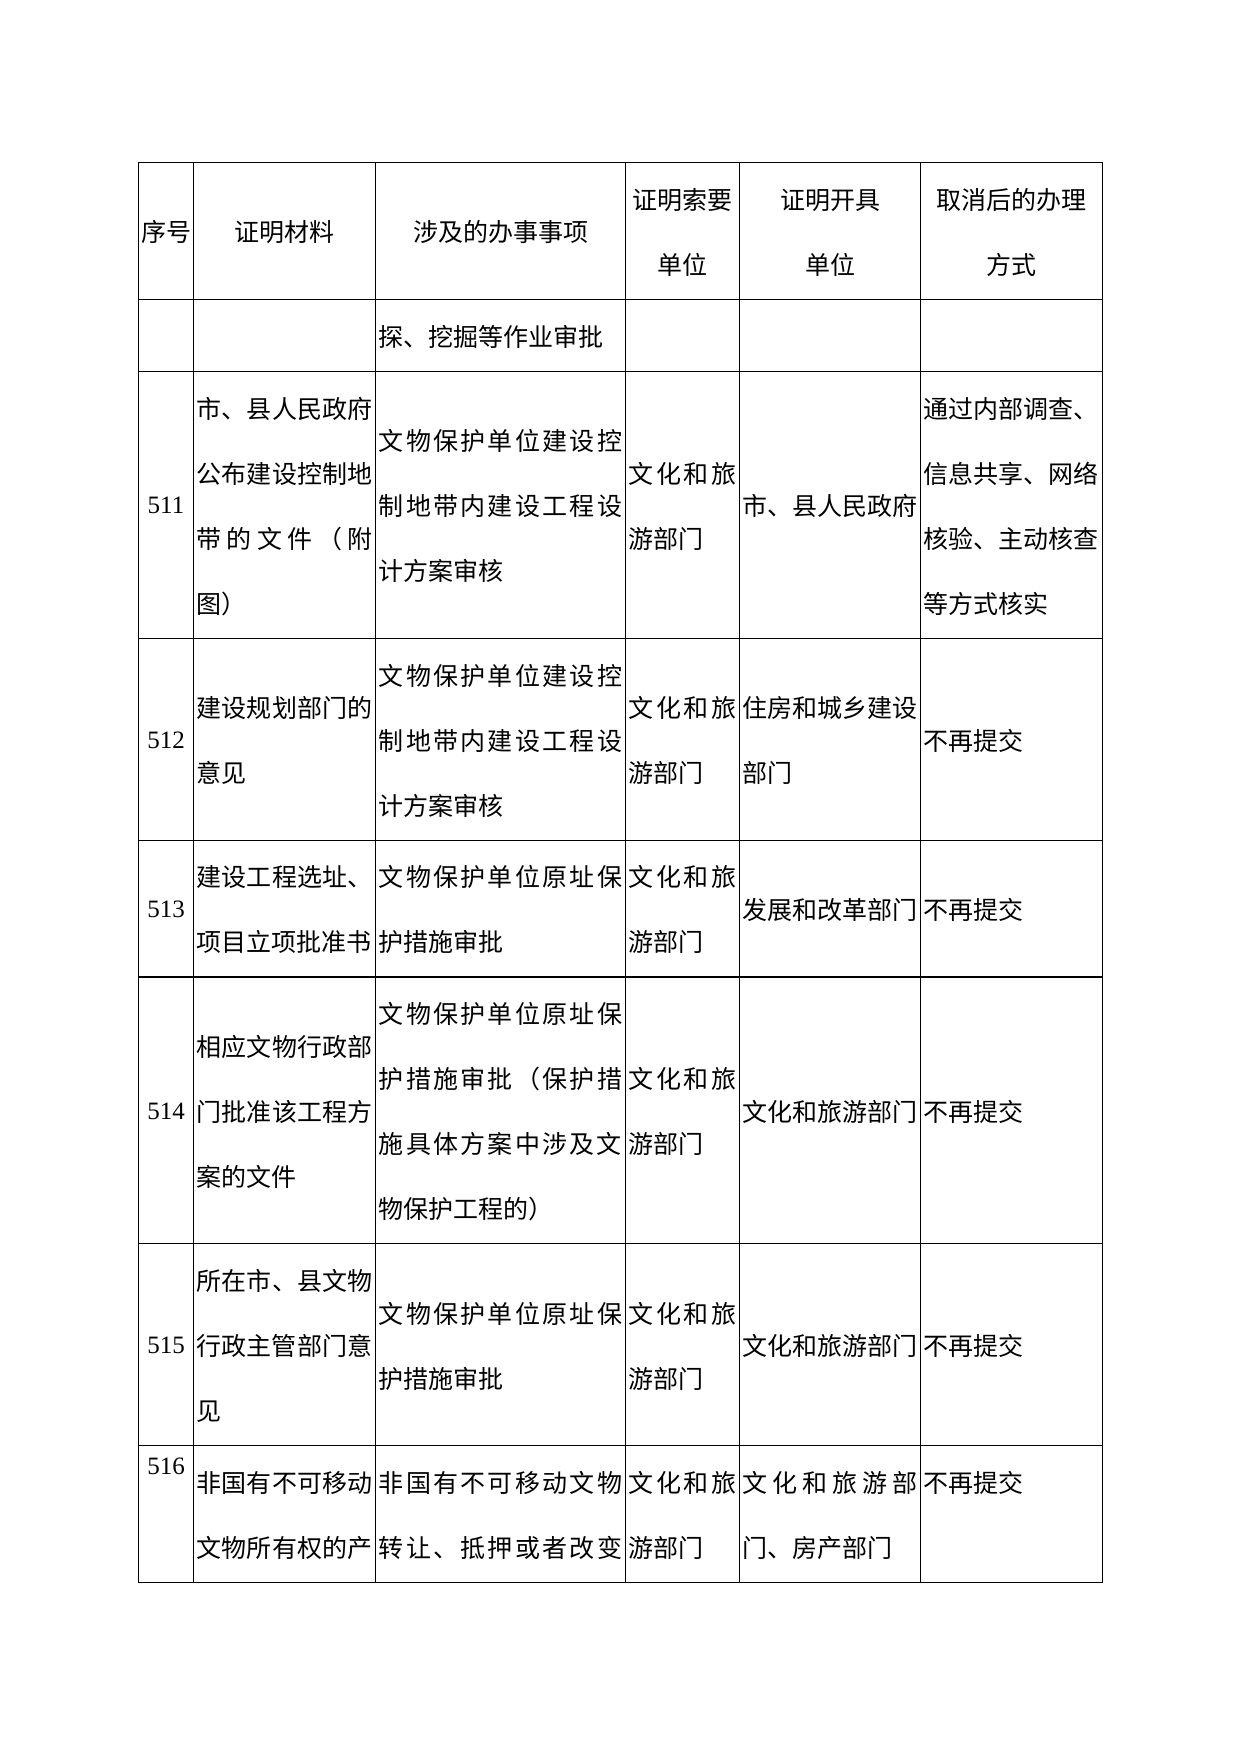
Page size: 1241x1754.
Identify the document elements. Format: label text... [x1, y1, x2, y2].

table_header 证明开具 单位 [740, 163, 920, 299]
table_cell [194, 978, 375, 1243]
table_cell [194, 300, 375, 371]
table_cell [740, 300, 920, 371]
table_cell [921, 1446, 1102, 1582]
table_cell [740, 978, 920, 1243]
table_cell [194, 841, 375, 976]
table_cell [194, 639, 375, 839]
table_header 涉及的办事事项 [376, 163, 625, 299]
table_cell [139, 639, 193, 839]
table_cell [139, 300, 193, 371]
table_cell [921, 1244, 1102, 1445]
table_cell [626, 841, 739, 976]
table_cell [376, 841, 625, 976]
table_header 证明索要单位 [626, 163, 739, 299]
table_header 序号 [139, 163, 193, 299]
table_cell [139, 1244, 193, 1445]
table_header 取消后的办理 方式 [921, 163, 1102, 299]
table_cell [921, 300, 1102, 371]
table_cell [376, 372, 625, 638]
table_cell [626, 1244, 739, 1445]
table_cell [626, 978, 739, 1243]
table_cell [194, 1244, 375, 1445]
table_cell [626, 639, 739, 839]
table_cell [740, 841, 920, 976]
table_header 证明材料 [194, 163, 375, 299]
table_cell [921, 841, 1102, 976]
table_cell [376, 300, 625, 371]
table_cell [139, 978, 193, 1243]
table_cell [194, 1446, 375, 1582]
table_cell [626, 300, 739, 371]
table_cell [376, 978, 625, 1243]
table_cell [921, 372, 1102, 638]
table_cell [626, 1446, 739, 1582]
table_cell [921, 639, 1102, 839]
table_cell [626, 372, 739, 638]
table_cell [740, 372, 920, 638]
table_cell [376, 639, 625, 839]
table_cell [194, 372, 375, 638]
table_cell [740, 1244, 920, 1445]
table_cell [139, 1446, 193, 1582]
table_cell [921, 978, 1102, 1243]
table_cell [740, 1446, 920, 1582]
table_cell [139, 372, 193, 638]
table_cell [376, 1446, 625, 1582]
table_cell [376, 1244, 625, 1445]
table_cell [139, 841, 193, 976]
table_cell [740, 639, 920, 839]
